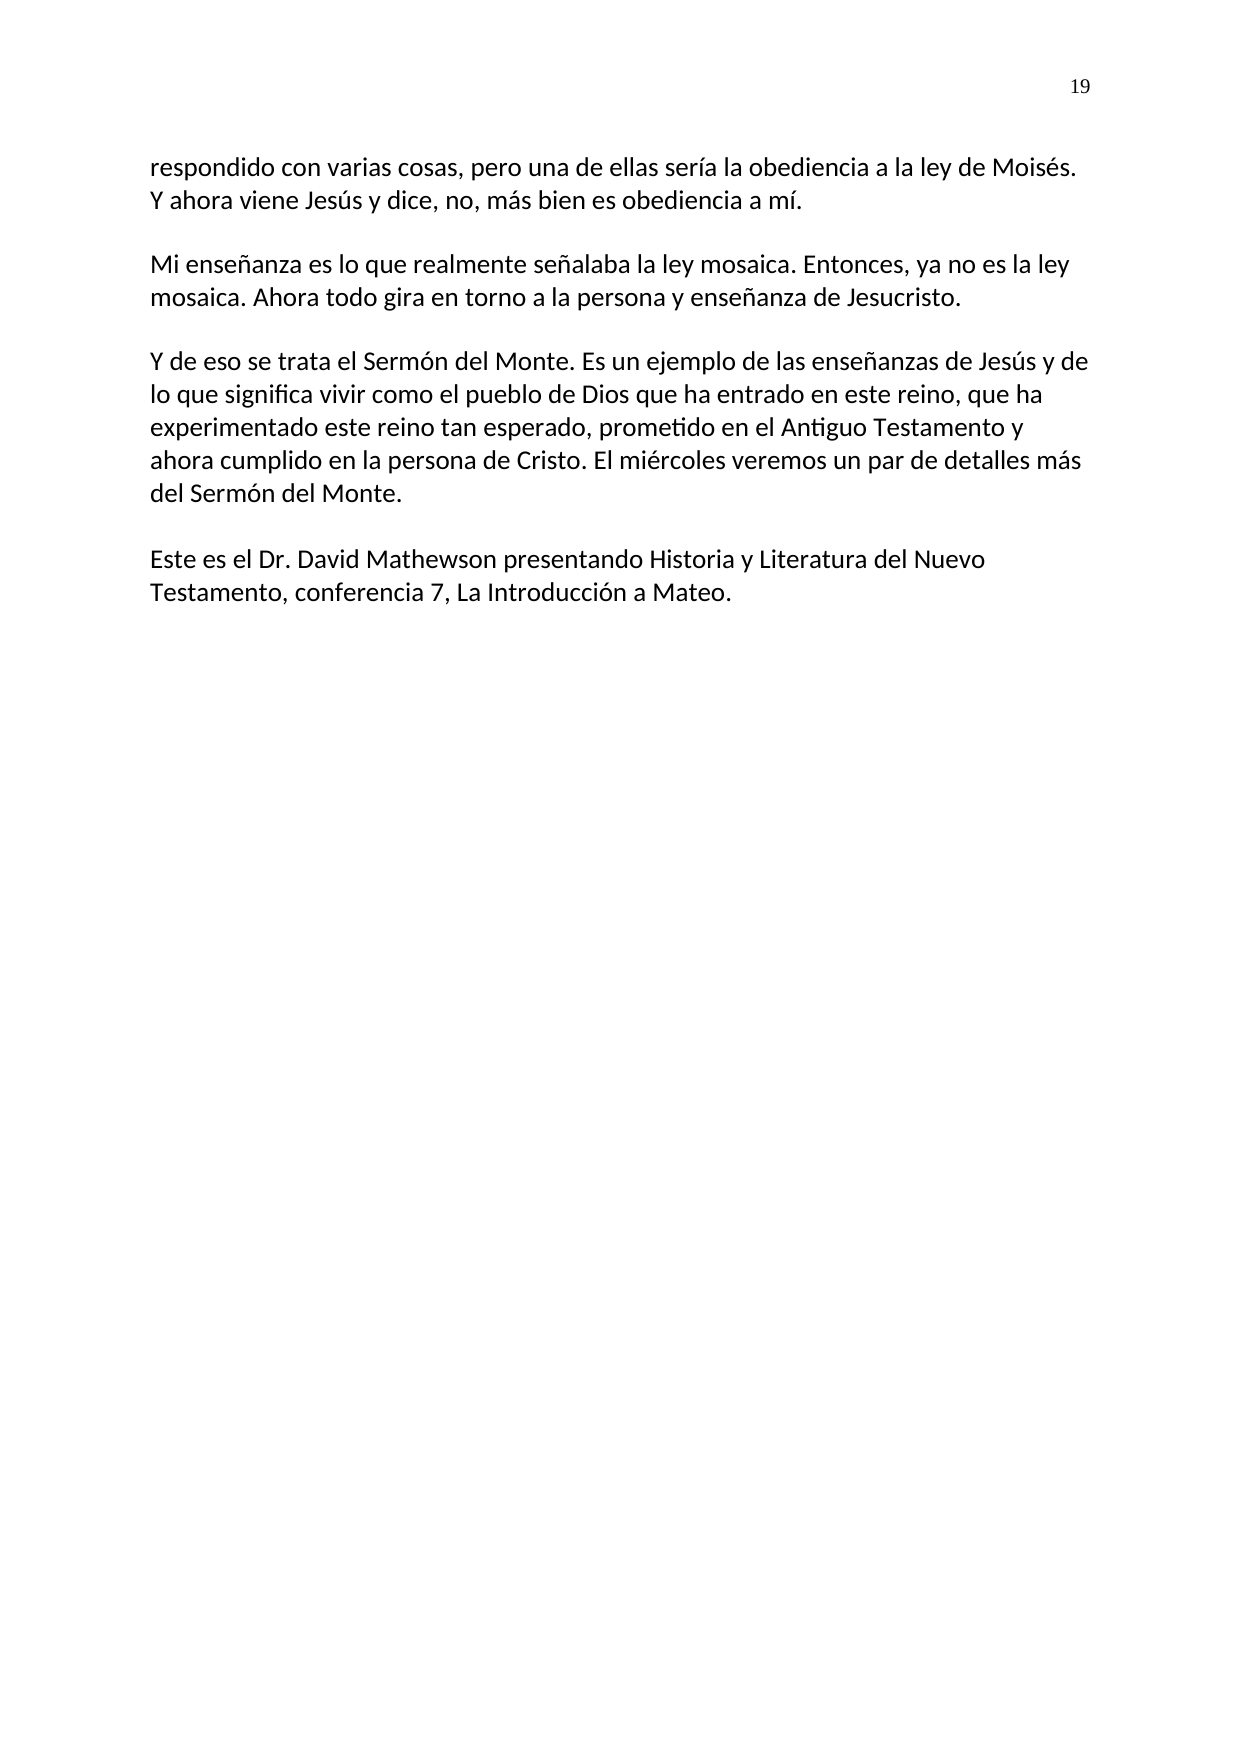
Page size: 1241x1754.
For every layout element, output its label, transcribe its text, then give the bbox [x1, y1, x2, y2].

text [150, 150, 1090, 216]
text Mi enseñanza es lo que realmente señalaba la ley mosaica. Entonces, ya no es la ley mosaica. Ahora todo gira en torno a la persona y enseñanza de Jesucristo. [150, 247, 1090, 313]
text Este es el Dr. David Mathewson presentando Historia y Literatura del Nuevo Testamento, conferencia 7, La Introducción a Mateo. [150, 542, 1090, 608]
text Y de eso se trata el Sermón del Monte. Es un ejemplo de las enseñanzas de Jesús y de lo que significa vivir como el pueblo de Dios que ha entrado en este reino, que ha experimentado este reino tan esperado, prometido en el Antiguo Testamento y ahora cumplido en la persona de Cristo. El miércoles veremos un par de detalles más del Sermón del Monte. [150, 344, 1090, 509]
